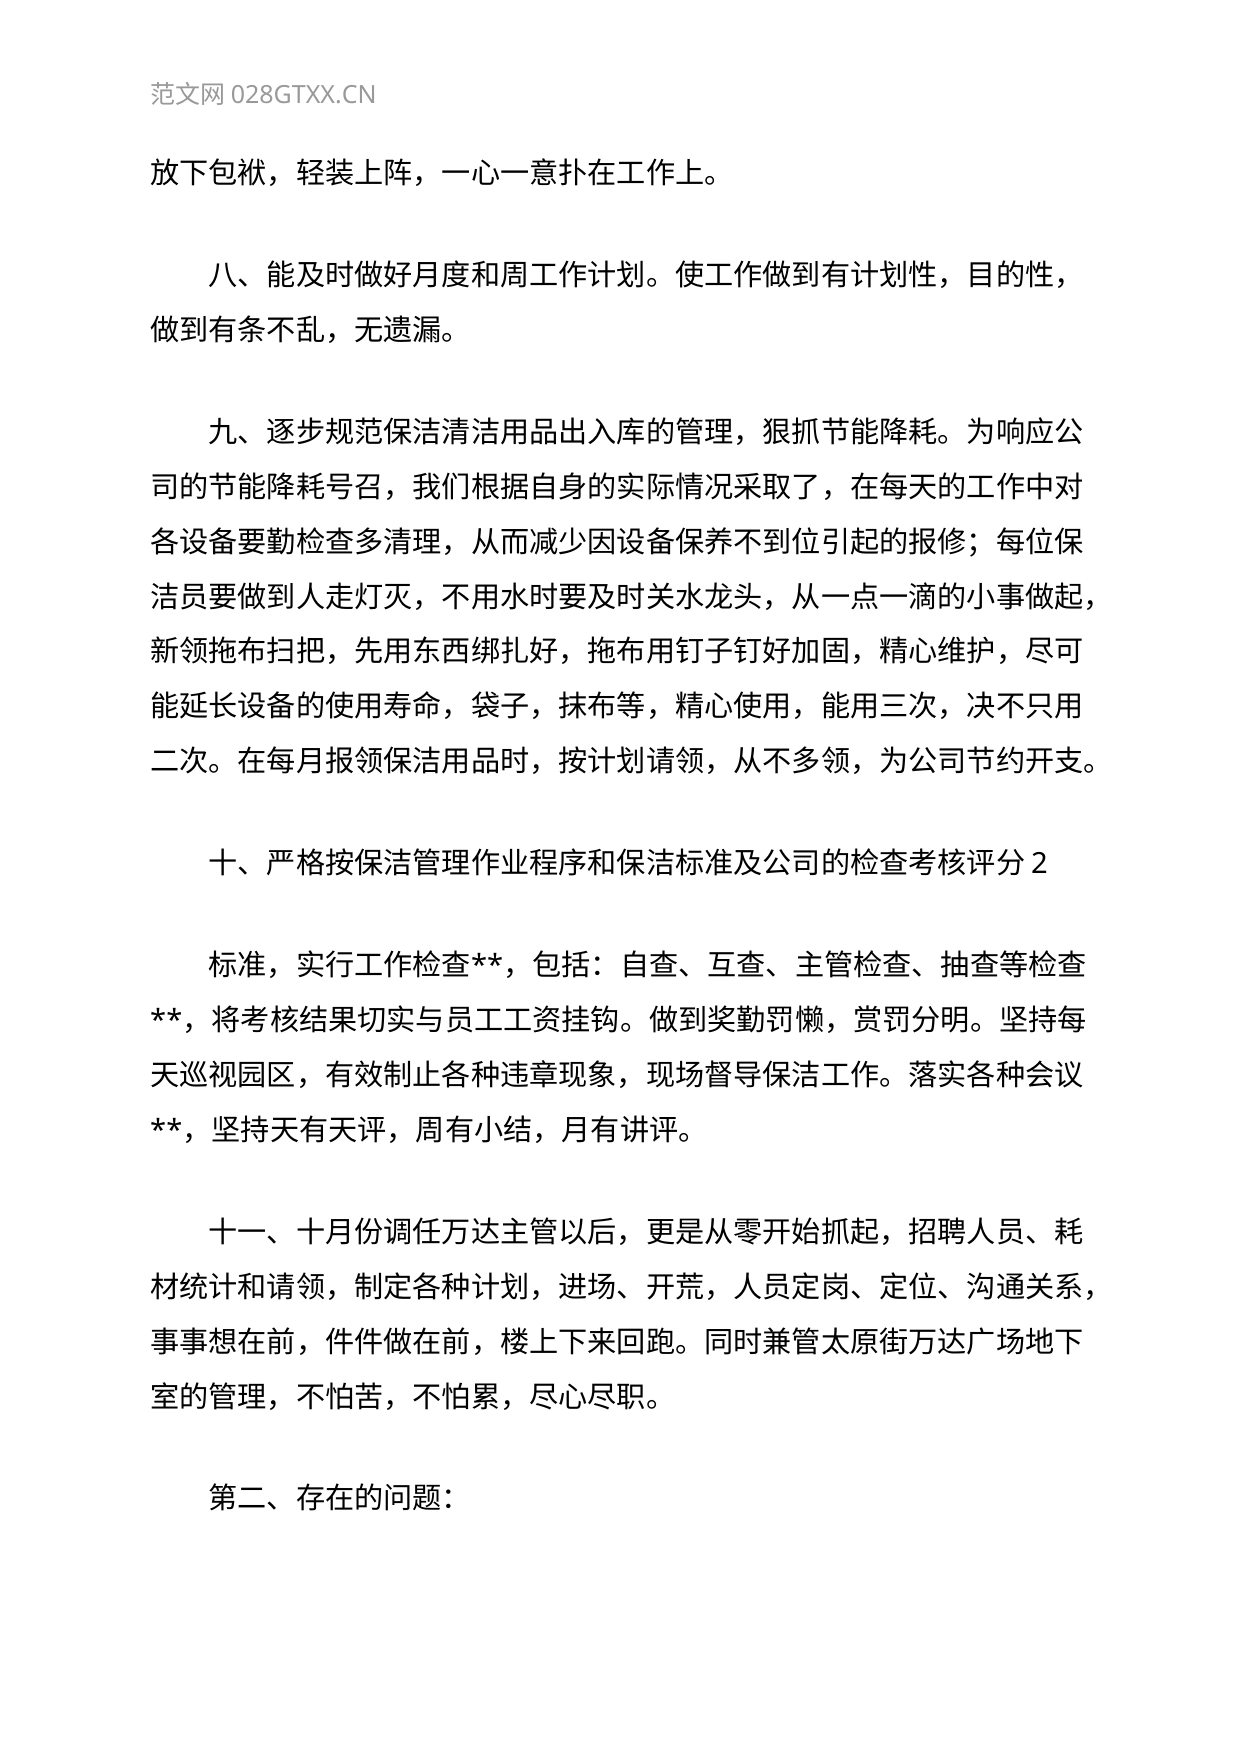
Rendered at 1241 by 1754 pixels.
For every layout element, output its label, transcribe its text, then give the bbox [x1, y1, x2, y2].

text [150, 150, 1090, 192]
text 第二、存在的问题： [150, 1475, 1090, 1517]
text 十一、十月份调任万达主管以后，更是从零开始抓起，招聘人员、耗材统计和请领，制定各种计划，进场、开荒，人员定岗、定位、沟通关系，事事想在前，件件做在前，楼上下来回跑。同时兼管太原街万达广场地下室的管理，不怕苦，不怕累，尽心尽职。 [150, 1208, 1090, 1415]
text 八、能及时做好月度和周工作计划。使工作做到有计划性，目的性，做到有条不乱，无遗漏。 [150, 252, 1090, 349]
text 九、逐步规范保洁清洁用品出入库的管理，狠抓节能降耗。为响应公司的节能降耗号召，我们根据自身的实际情况采取了，在每天的工作中对各设备要勤检查多清理，从而减少因设备保养不到位引起的报修；每位保洁员要做到人走灯灭，不用水时要及时关水龙头，从一点一滴的小事做起，新领拖布扫把，先用东西绑扎好，拖布用钉子钉好加固，精心维护，尽可能延长设备的使用寿命，袋子，抹布等，精心使用，能用三次，决不只用二次。在每月报领保洁用品时，按计划请领，从不多领，为公司节约开支。 [150, 408, 1090, 780]
text 十、严格按保洁管理作业程序和保洁标准及公司的检查考核评分2 [150, 839, 1090, 882]
text 标准，实行工作检查**，包括：自查、互查、主管检查、抽查等检查**，将考核结果切实与员工工资挂钩。做到奖勤罚懒，赏罚分明。坚持每天巡视园区，有效制止各种违章现象，现场督导保洁工作。落实各种会议**，坚持天有天评，周有小结，月有讲评。 [150, 942, 1090, 1149]
